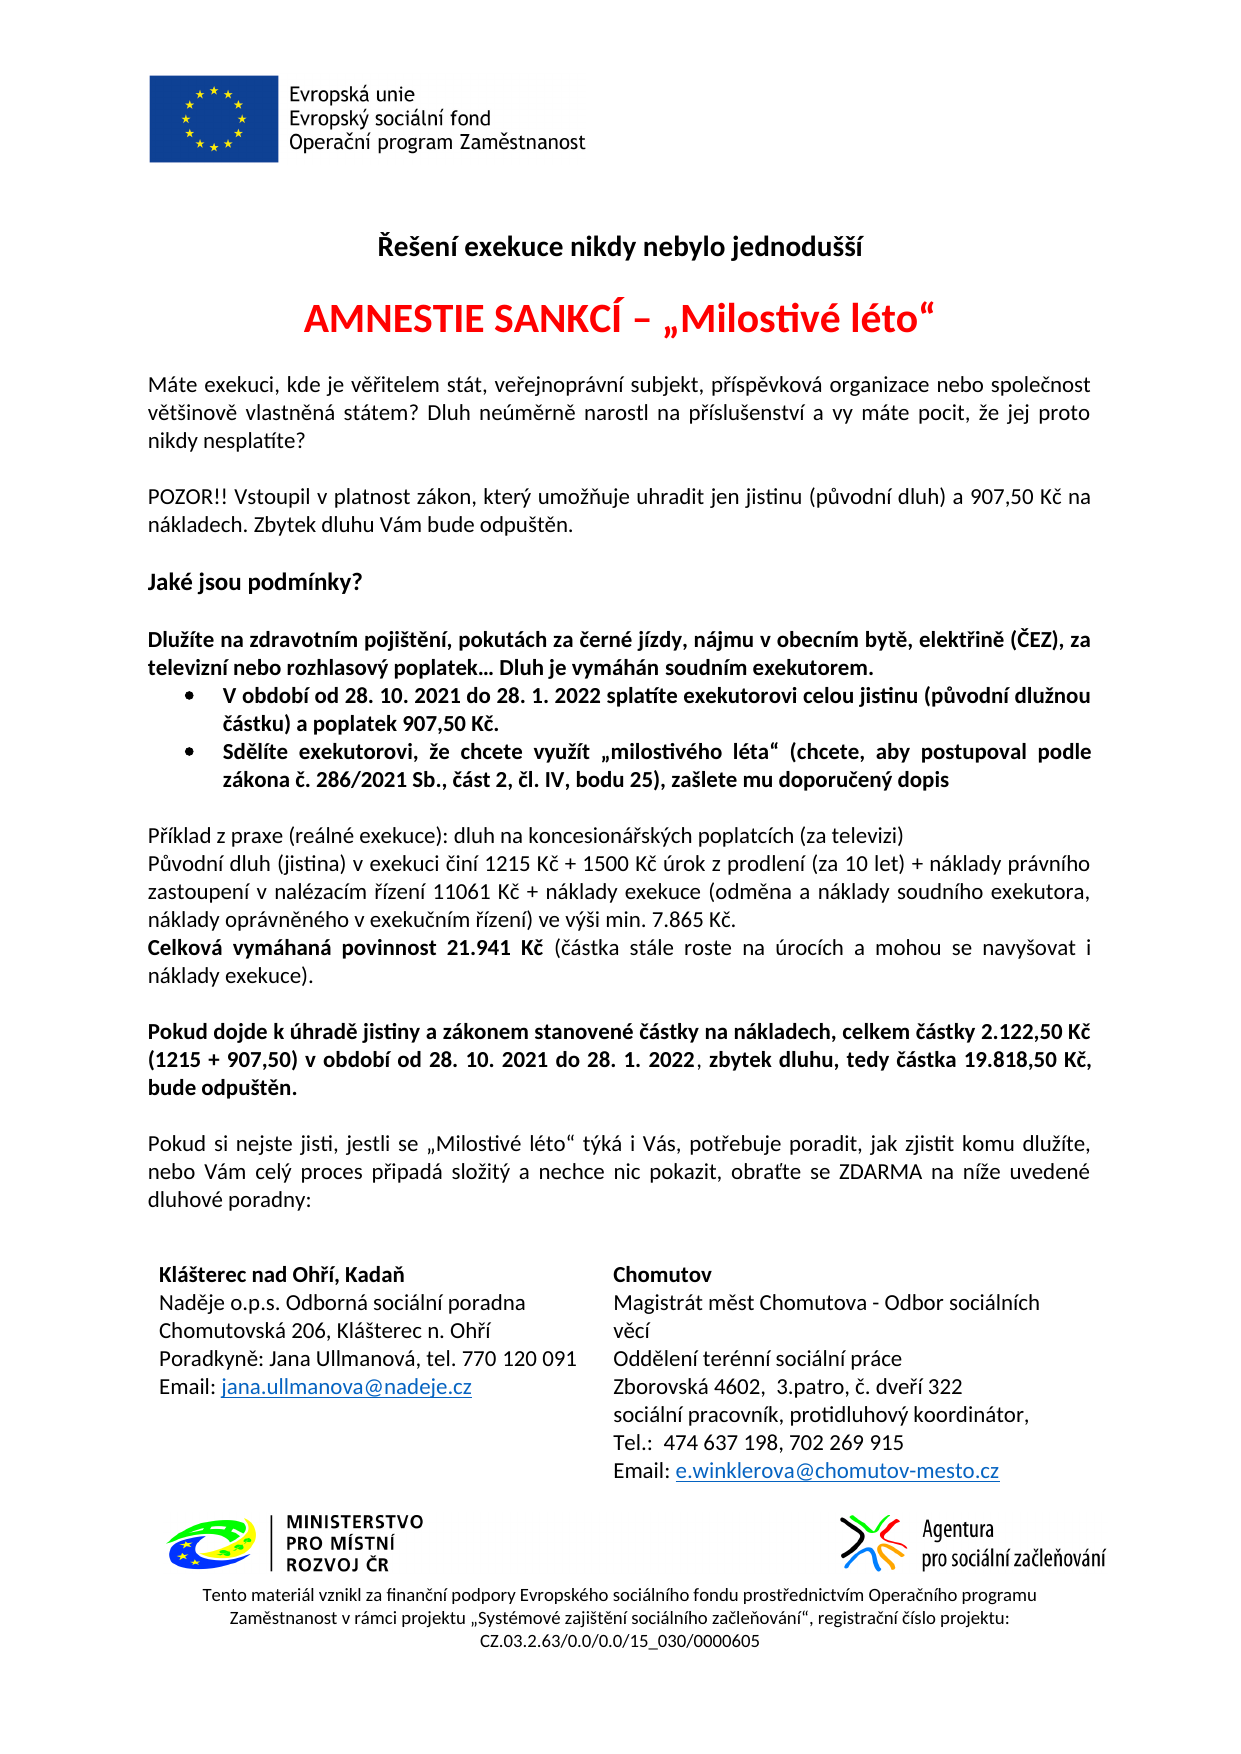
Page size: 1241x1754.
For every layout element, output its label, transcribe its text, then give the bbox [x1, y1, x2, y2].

text Máte exekuci, kde je věřitelem stát, veřejnoprávní subjekt, příspěvková organizace nebo společnost většinově vlastněná státem? Dluh neúměrně narostl na příslušenství a vy máte pocit, že jej proto nikdy nesplatíte? [148, 370, 1093, 454]
list V období od 28. 10. 2021 do 28. 1. 2022 splatíte exekutorovi celou jistinu (původní dlužnou částku) a poplatek 907,50 Kč. [185, 681, 1093, 737]
table_header Chomutov Magistrát měst Chomutova - Odbor sociálních věcí Oddělení terénní sociální práce Zborovská 4602, 3.patro, č. dveří 322 sociální pracovník, protidluhový koordinátor, Tel.: 474 637 198, 702 269 915 Email: e.winklerova@chomutov-mesto.cz [602, 1260, 1093, 1484]
text Původní dluh (jistina) v exekuci činí 1215 Kč + 1500 Kč úrok z prodlení (za 10 let) + náklady právního zastoupení v nalézacím řízení 11061 Kč + náklady exekuce (odměna a náklady soudního exekutora, náklady oprávněného v exekučním řízení) ve výši min. 7.865 Kč. [148, 849, 1093, 933]
text Pokud dojde k úhradě jistiny a zákonem stanovené částky na nákladech, celkem částky 2.122,50 Kč (1215 + 907,50) v období od 28. 10. 2021 do 28. 1. 2022, zbytek dluhu, tedy částka 19.818,50 Kč, bude odpuštěn. [148, 1017, 1093, 1101]
table_header Klášterec nad Ohří, Kadaň Naděje o.p.s. Odborná sociální poradna Chomutovská 206, Klášterec n. Ohří Poradkyně: Jana Ullmanová, tel. 770 120 091 Email: jana.ullmanova@nadeje.cz [148, 1260, 602, 1484]
text AMNESTIE SANKCÍ – „Milostivé léto“ [148, 292, 1093, 342]
text POZOR!! Vstoupil v platnost zákon, který umožňuje uhradit jen jistinu (původní dluh) a 907,50 Kč na nákladech. Zbytek dluhu Vám bude odpuštěn. [148, 482, 1093, 538]
text Celková vymáhaná povinnost 21.941 Kč (částka stále roste na úrocích a mohou se navyšovat i náklady exekuce). [148, 933, 1093, 989]
text Dlužíte na zdravotním pojištění, pokutách za černé jízdy, nájmu v obecním bytě, elektřině (ČEZ), za televizní nebo rozhlasový poplatek… Dluh je vymáhán soudním exekutorem. [148, 625, 1093, 681]
text Jaké jsou podmínky? [148, 567, 1093, 597]
text Řešení exekuce nikdy nebylo jednodušší [148, 228, 1093, 263]
text Pokud si nejste jisti, jestli se „Milostivé léto“ týká i Vás, potřebuje poradit, jak zjistit komu dlužíte, nebo Vám celý proces připadá složitý a nechce nic pokazit, obraťte se ZDARMA na níže uvedené dluhové poradny: [148, 1129, 1093, 1213]
picture [163, 1512, 1109, 1574]
text Příklad z praxe (reálné exekuce): dluh na koncesionářských poplatcích (za televizi) [148, 821, 1093, 849]
list Sdělíte exekutorovi, že chcete využít „milostivého léta“ (chcete, aby postupoval podle zákona č. 286/2021 Sb., část 2, čl. IV, bodu 25), zašlete mu doporučený dopis [185, 737, 1093, 793]
